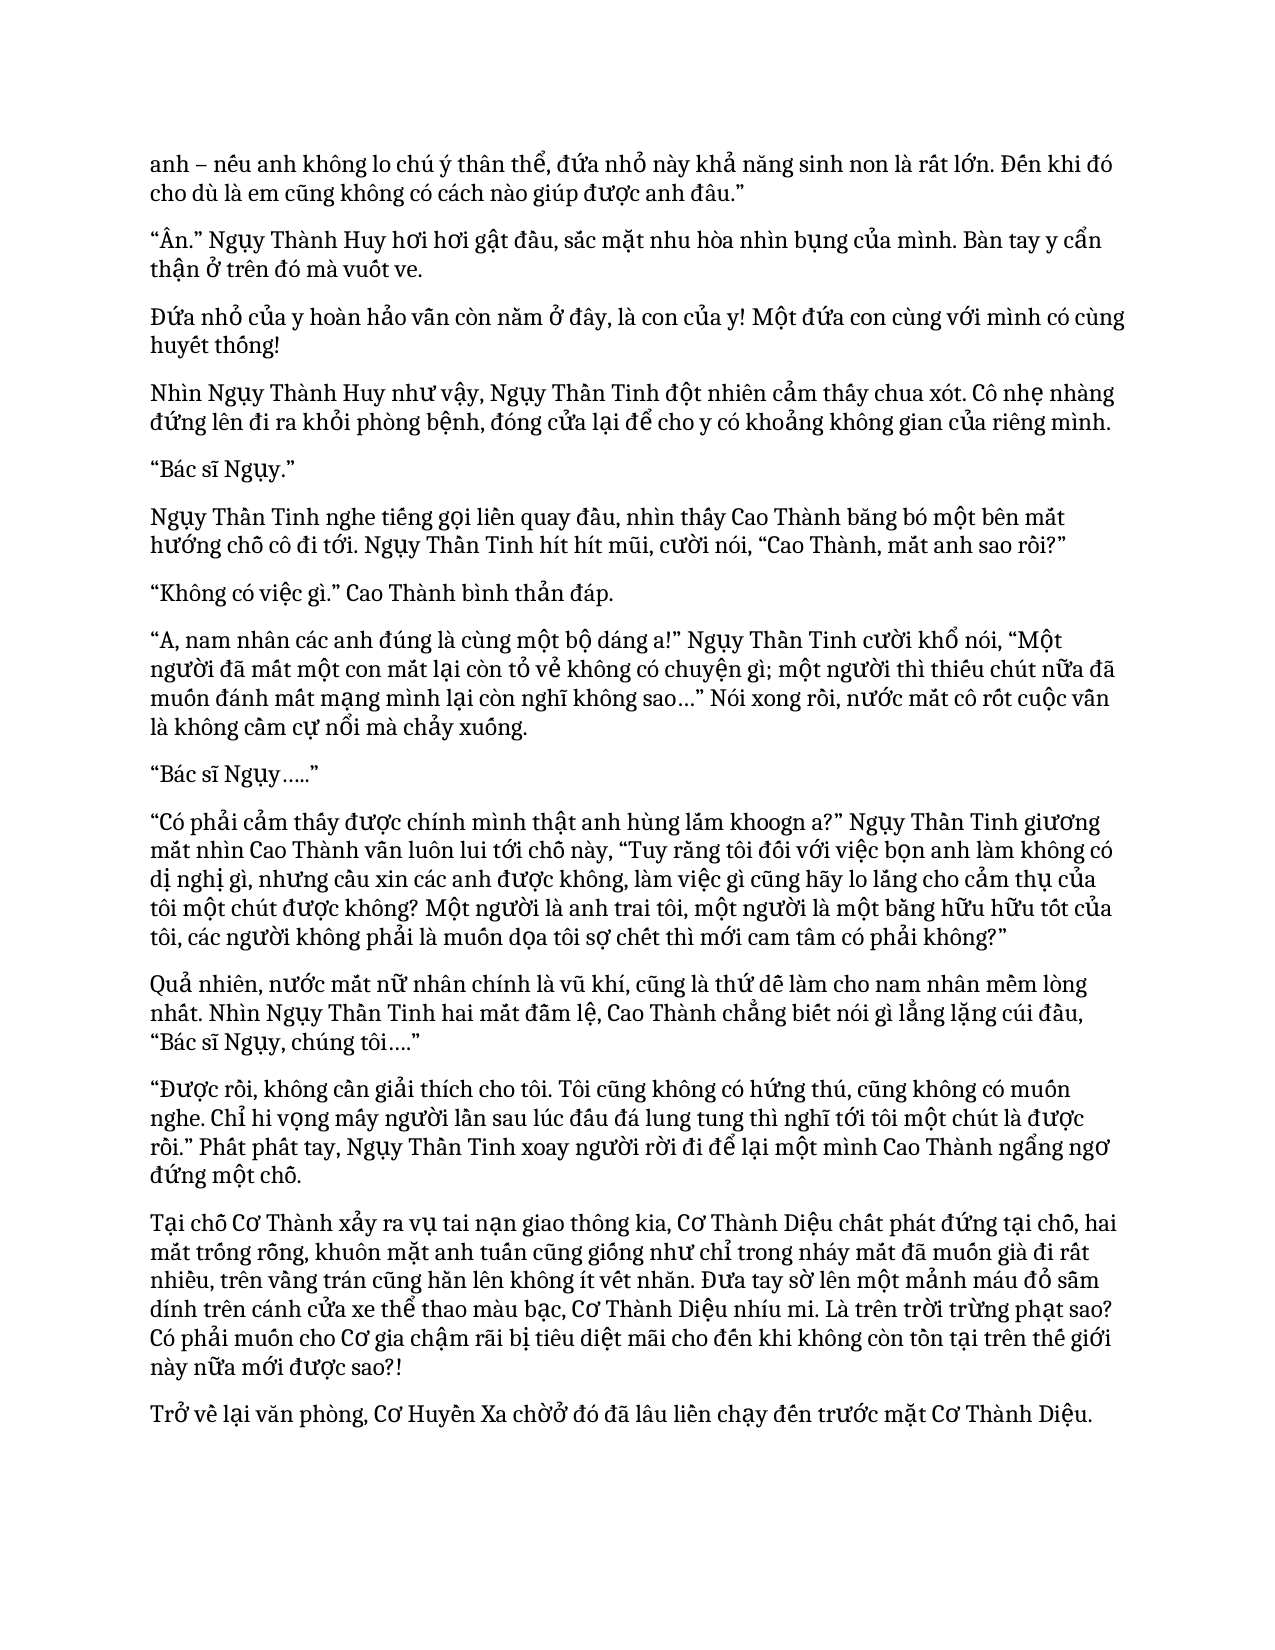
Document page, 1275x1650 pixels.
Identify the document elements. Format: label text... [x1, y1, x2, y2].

text Đứa nhỏ của y hoàn hảo vẫn còn nằm ở đây, là con của y! Một đứa con cùng với mình có cùng huyết thống! [150, 302, 1125, 360]
text “Ân.” Ngụy Thành Huy hơi hơi gật đầu, sắc mặt nhu hòa nhìn bụng của mình. Bàn tay y cẩn thận ở trên đó mà vuốt ve. [150, 226, 1125, 284]
text Trở về lại văn phòng, Cơ Huyền Xa chờở đó đã lâu liền chạy đến trước mặt Cơ Thành Diệu. [150, 1400, 1125, 1429]
text “Bác sĩ Ngụy.” [150, 455, 1125, 484]
text Quả nhiên, nước mắt nữ nhân chính là vũ khí, cũng là thứ dễ làm cho nam nhân mềm lòng nhất. Nhìn Ngụy Thần Tinh hai mắt đẫm lệ, Cao Thành chẳng biết nói gì lẳng lặng cúi đầu, “Bác sĩ Ngụy, chúng tôi….” [150, 970, 1125, 1056]
text Ngụy Thần Tinh nghe tiếng gọi liền quay đầu, nhìn thấy Cao Thành băng bó một bên mắt hướng chỗ cô đi tới. Ngụy Thần Tinh hít hít mũi, cười nói, “Cao Thành, mắt anh sao rồi?” [150, 502, 1125, 560]
text “Bác sĩ Ngụy…..” [150, 760, 1125, 789]
text “Có phải cảm thấy được chính mình thật anh hùng lắm khoogn a?” Ngụy Thần Tinh giương mắt nhìn Cao Thành vẫn luôn lui tới chỗ này, “Tuy rằng tôi đối với việc bọn anh làm không có dị nghị gì, nhưng cầu xin các anh được không, làm việc gì cũng hãy lo lắng cho cảm thụ của tôi một chút được không? Một người là anh trai tôi, một người là một bằng hữu hữu tốt của tôi, các người không phải là muốn dọa tôi sợ chết thì mới cam tâm có phải không?” [150, 807, 1125, 951]
text “Không có việc gì.” Cao Thành bình thản đáp. [150, 579, 1125, 607]
text Tại chỗ Cơ Thành xảy ra vụ tai nạn giao thông kia, Cơ Thành Diệu chất phát đứng tại chỗ, hai mắt trống rỗng, khuôn mặt anh tuấn cũng giống như chỉ trong nháy mắt đã muốn già đi rất nhiều, trên vầng trán cũng hằn lên không ít vết nhăn. Đưa tay sờ lên một mảnh máu đỏ sẫm dính trên cánh cửa xe thể thao màu bạc, Cơ Thành Diệu nhíu mi. Là trên trời trừng phạt sao? Có phải muốn cho Cơ gia chậm rãi bị tiêu diệt mãi cho đến khi không còn tồn tại trên thế giới này nữa mới được sao?! [150, 1209, 1125, 1381]
text “A, nam nhân các anh đúng là cùng một bộ dáng a!” Ngụy Thần Tinh cười khổ nói, “Một người đã mất một con mắt lại còn tỏ vẻ không có chuyện gì; một người thì thiếu chút nữa đã muốn đánh mất mạng mình lại còn nghĩ không sao…” Nói xong rồi, nước mắt cô rốt cuộc vẫn là không cầm cự nổi mà chảy xuống. [150, 626, 1125, 741]
text Nhìn Ngụy Thành Huy như vậy, Ngụy Thần Tinh đột nhiên cảm thấy chua xót. Cô nhẹ nhàng đứng lên đi ra khỏi phòng bệnh, đóng cửa lại để cho y có khoảng không gian của riêng mình. [150, 379, 1125, 436]
text “Được rồi, không cần giải thích cho tôi. Tôi cũng không có hứng thú, cũng không có muốn nghe. Chỉ hi vọng mấy người lần sau lúc đấu đá lung tung thì nghĩ tới tôi một chút là được rồi.” Phất phất tay, Ngụy Thần Tinh xoay người rời đi để lại một mình Cao Thành ngẩng ngơ đứng một chỗ. [150, 1075, 1125, 1190]
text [150, 150, 1125, 207]
